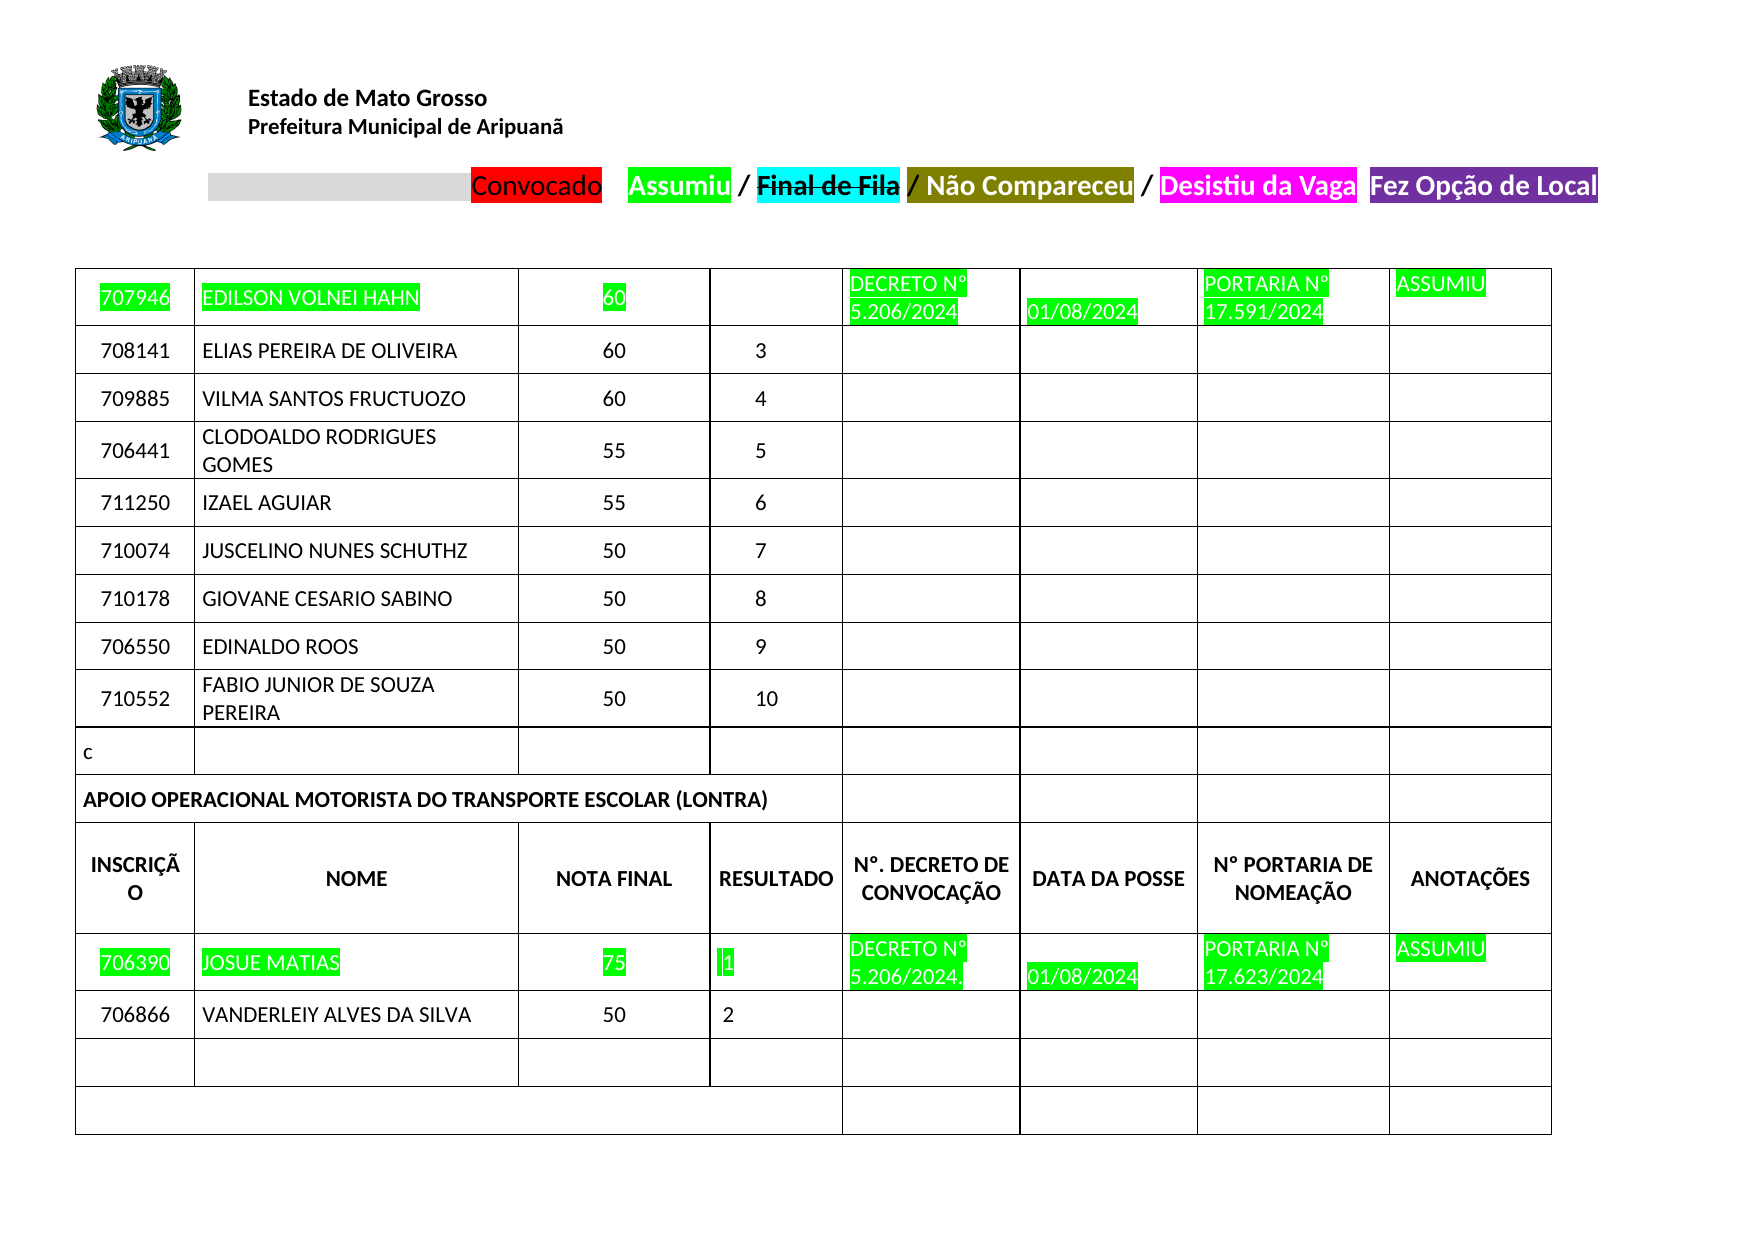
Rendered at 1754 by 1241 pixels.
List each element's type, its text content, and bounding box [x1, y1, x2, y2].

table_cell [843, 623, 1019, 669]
table_cell 60 [519, 326, 709, 373]
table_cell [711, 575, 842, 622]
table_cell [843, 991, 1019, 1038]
table_cell [711, 374, 842, 421]
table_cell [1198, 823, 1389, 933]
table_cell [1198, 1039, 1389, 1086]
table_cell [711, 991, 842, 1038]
table_cell 60 [519, 269, 709, 325]
table_cell EDILSON VOLNEI HAHN [195, 269, 518, 325]
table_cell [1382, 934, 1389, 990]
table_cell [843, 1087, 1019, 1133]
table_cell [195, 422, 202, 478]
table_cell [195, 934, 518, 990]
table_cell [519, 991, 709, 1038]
table_cell 709885 [76, 374, 194, 421]
table_cell [711, 326, 842, 373]
table_cell [1021, 422, 1197, 478]
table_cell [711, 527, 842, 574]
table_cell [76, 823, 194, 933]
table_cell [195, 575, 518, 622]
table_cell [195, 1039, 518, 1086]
table_cell [843, 374, 1019, 421]
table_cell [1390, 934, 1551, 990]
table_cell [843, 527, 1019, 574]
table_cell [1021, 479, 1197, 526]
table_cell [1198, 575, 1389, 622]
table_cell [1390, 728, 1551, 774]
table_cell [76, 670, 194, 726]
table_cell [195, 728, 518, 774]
table_cell [1390, 326, 1551, 373]
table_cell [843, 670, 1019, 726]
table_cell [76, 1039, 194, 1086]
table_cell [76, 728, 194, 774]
table_cell ASSUMIU [1390, 269, 1551, 325]
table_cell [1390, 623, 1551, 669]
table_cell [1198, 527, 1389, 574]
table_cell [1390, 374, 1551, 421]
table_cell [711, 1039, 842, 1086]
table_cell [843, 326, 1019, 373]
table_cell 01/08/2024 [1021, 269, 1197, 325]
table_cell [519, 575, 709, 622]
table_cell VILMA SANTOS FRUCTUOZO [195, 374, 518, 421]
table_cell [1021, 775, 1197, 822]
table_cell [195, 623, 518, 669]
table_cell [711, 422, 842, 478]
picture [96, 65, 182, 151]
table_cell ELIAS PEREIRA DE OLIVEIRA [195, 326, 518, 373]
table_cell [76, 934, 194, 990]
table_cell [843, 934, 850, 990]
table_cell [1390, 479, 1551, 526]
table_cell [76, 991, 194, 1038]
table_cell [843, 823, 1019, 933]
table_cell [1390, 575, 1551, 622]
table_cell 706441 [76, 422, 194, 478]
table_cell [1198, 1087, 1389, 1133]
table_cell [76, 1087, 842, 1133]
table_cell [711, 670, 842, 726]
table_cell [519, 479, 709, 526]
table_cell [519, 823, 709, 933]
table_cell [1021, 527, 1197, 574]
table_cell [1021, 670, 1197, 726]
table_cell 60 [519, 374, 709, 421]
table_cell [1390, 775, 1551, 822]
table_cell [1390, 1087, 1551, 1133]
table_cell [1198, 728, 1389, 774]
table_cell [1198, 326, 1389, 373]
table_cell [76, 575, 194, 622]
table_cell [1198, 374, 1389, 421]
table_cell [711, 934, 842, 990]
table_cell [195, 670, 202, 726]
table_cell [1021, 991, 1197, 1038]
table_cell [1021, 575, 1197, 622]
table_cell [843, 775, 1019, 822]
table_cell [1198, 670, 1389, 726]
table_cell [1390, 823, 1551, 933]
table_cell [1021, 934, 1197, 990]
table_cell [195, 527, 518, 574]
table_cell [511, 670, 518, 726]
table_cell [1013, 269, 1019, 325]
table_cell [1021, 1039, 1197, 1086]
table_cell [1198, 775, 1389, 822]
table_cell [1021, 374, 1197, 421]
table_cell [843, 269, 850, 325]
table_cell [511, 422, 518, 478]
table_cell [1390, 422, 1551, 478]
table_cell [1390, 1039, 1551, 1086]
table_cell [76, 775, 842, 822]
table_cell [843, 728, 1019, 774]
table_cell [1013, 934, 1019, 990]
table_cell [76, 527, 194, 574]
table_cell [711, 269, 842, 325]
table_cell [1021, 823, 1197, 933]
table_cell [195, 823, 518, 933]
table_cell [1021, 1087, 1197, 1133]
table_cell 708141 [76, 326, 194, 373]
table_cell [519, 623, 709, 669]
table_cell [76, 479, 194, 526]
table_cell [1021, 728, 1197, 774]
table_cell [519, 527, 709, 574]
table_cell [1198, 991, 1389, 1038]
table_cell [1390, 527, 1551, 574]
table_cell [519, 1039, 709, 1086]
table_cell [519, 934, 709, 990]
table_cell 707946 [76, 269, 194, 325]
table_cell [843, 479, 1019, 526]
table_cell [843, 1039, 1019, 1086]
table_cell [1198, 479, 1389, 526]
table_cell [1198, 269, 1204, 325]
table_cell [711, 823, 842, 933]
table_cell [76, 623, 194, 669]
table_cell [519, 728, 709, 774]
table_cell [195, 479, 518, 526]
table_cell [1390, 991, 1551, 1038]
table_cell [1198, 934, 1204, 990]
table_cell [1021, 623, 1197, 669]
table_cell [1198, 422, 1389, 478]
table_cell 55 [519, 422, 709, 478]
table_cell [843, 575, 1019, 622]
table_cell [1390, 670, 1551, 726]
table_cell [843, 422, 1019, 478]
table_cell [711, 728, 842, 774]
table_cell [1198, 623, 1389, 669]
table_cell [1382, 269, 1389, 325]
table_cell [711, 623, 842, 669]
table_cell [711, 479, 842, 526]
table_cell [1021, 326, 1197, 373]
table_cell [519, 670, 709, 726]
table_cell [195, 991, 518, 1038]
